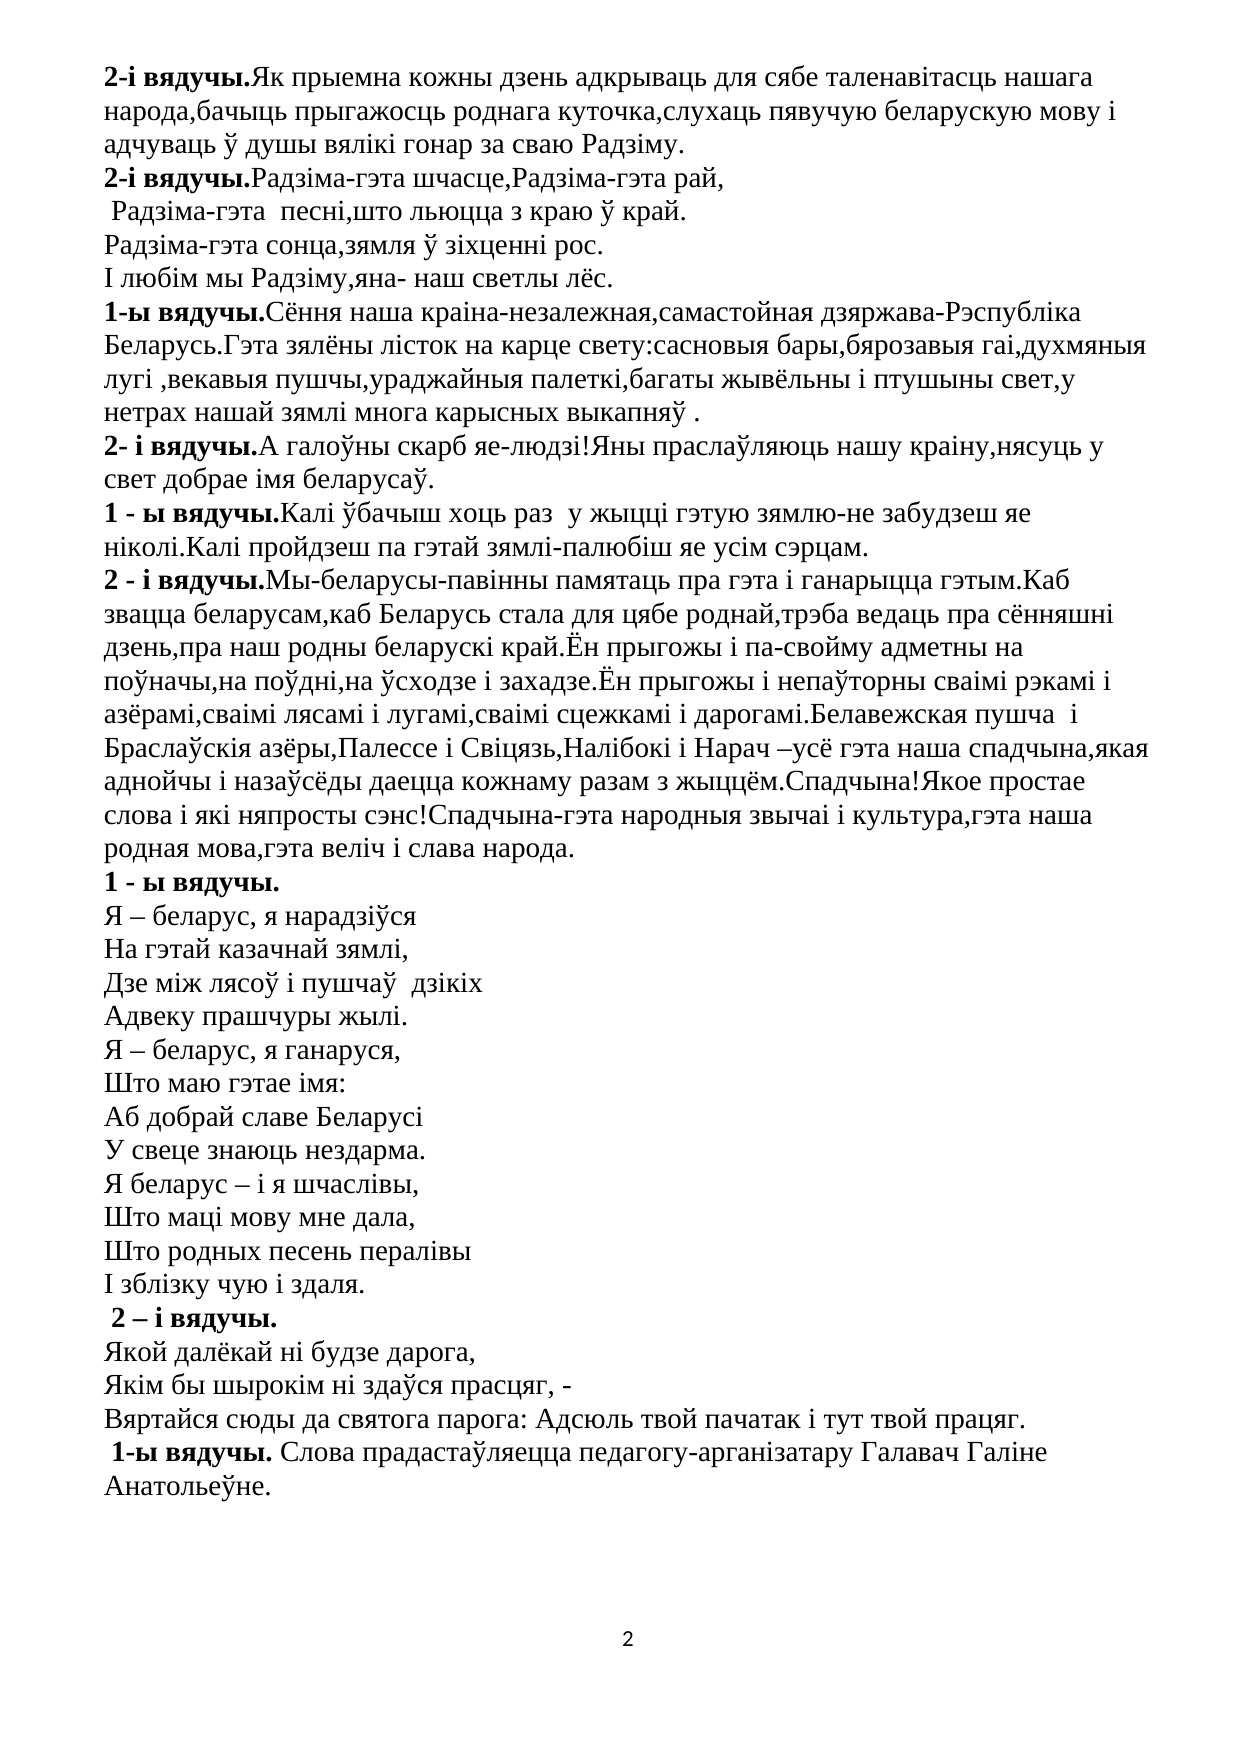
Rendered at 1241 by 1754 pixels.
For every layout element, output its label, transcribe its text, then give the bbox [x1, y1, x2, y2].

text Радзіма-гэта сонца,зямля ў зіхценні рос. [103, 227, 1152, 260]
text У свеце знаюць нездарма. [103, 1132, 1152, 1166]
text Я – беларус, я нарадзіўся [103, 898, 1152, 931]
text Дзе між лясоў і пушчаў дзікіх [103, 965, 1152, 998]
text 2 – і вядучы. [103, 1300, 1152, 1334]
text 1-ы вядучы. Слова прадастаўляецца педагогу-арганізатару Галавач Галіне Анатольеўне. [103, 1434, 1152, 1501]
text Адвеку прашчуры жылі. [103, 998, 1152, 1032]
text Што маю гэтае імя: [103, 1065, 1152, 1099]
text 2- і вядучы.А галоўны скарб яе-людзі!Яны праслаўляюць нашу краіну,нясуць у свет добрае імя беларусаў. [103, 428, 1152, 495]
text 2 - і вядучы.Мы-беларусы-павінны памятаць пра гэта і ганарыцца гэтым.Каб звацца беларусам,каб Беларусь стала для цябе роднай,трэба ведаць пра сённяшні дзень,пра наш родны беларускі край.Ён прыгожы і па-свойму адметны на поўначы,на поўдні,на ўсходзе і захадзе.Ён прыгожы і непаўторны сваімі рэкамі і азёрамі,сваімі лясамі і лугамі,сваімі сцежкамі і дарогамі.Белавежская пушча і Браслаўскія азёры,Палессе і Свіцязь,Налібокі і Нарач –усё гэта наша спадчына,якая аднойчы і назаўсёды даецца кожнаму разам з жыццём.Спадчына!Якое простае слова і які няпросты сэнс!Спадчына-гэта народныя звычаі і культура,гэта наша родная мова,гэта веліч і слава народа. [103, 562, 1152, 864]
text Якім бы шырокім ні здаўся прасцяг, - [103, 1367, 1152, 1401]
text 2-і вядучы.Радзіма-гэта шчасце,Радзіма-гэта рай, [103, 160, 1152, 193]
text І зблізку чую і здаля. [103, 1267, 1152, 1300]
text Радзіма-гэта песні,што льюцца з краю ў край. [103, 193, 1152, 227]
text 1 - ы вядучы.Калі ўбачыш хоць раз у жыцці гэтую зямлю-не забудзеш яе ніколі.Калі пройдзеш па гэтай зямлі-палюбіш яе усім сэрцам. [103, 495, 1152, 562]
text Я – беларус, я ганаруся, [103, 1032, 1152, 1065]
text Што родных песень пералівы [103, 1233, 1152, 1267]
text Аб добрай славе Беларусі [103, 1099, 1152, 1132]
text 2-і вядучы.Як прыемна кожны дзень адкрываць для сябе таленавітасць нашага народа,бачыць прыгажосць роднага куточка,слухаць пявучую беларускую мову і адчуваць ў душы вялікі гонар за сваю Радзіму. [103, 59, 1152, 160]
text 1 - ы вядучы. [103, 864, 1152, 898]
text Я беларус – і я шчаслівы, [103, 1166, 1152, 1199]
text На гэтай казачнай зямлі, [103, 931, 1152, 965]
text 1-ы вядучы.Сёння наша краіна-незалежная,самастойная дзяржава-Рэспубліка Беларусь.Гэта зялёны лісток на карце свету:сасновыя бары,бярозавыя гаі,духмяныя лугі ,векавыя пушчы,ураджайныя палеткі,багаты жывёльны і птушыны свет,у нетрах нашай зямлі многа карысных выкапняў . [103, 294, 1152, 428]
text І любім мы Радзіму,яна- наш светлы лёс. [103, 260, 1152, 294]
text Вяртайся сюды да святога парога: Адсюль твой пачатак і тут твой працяг. [103, 1401, 1152, 1434]
text Якой далёкай ні будзе дарога, [103, 1334, 1152, 1367]
text Што маці мову мне дала, [103, 1199, 1152, 1233]
